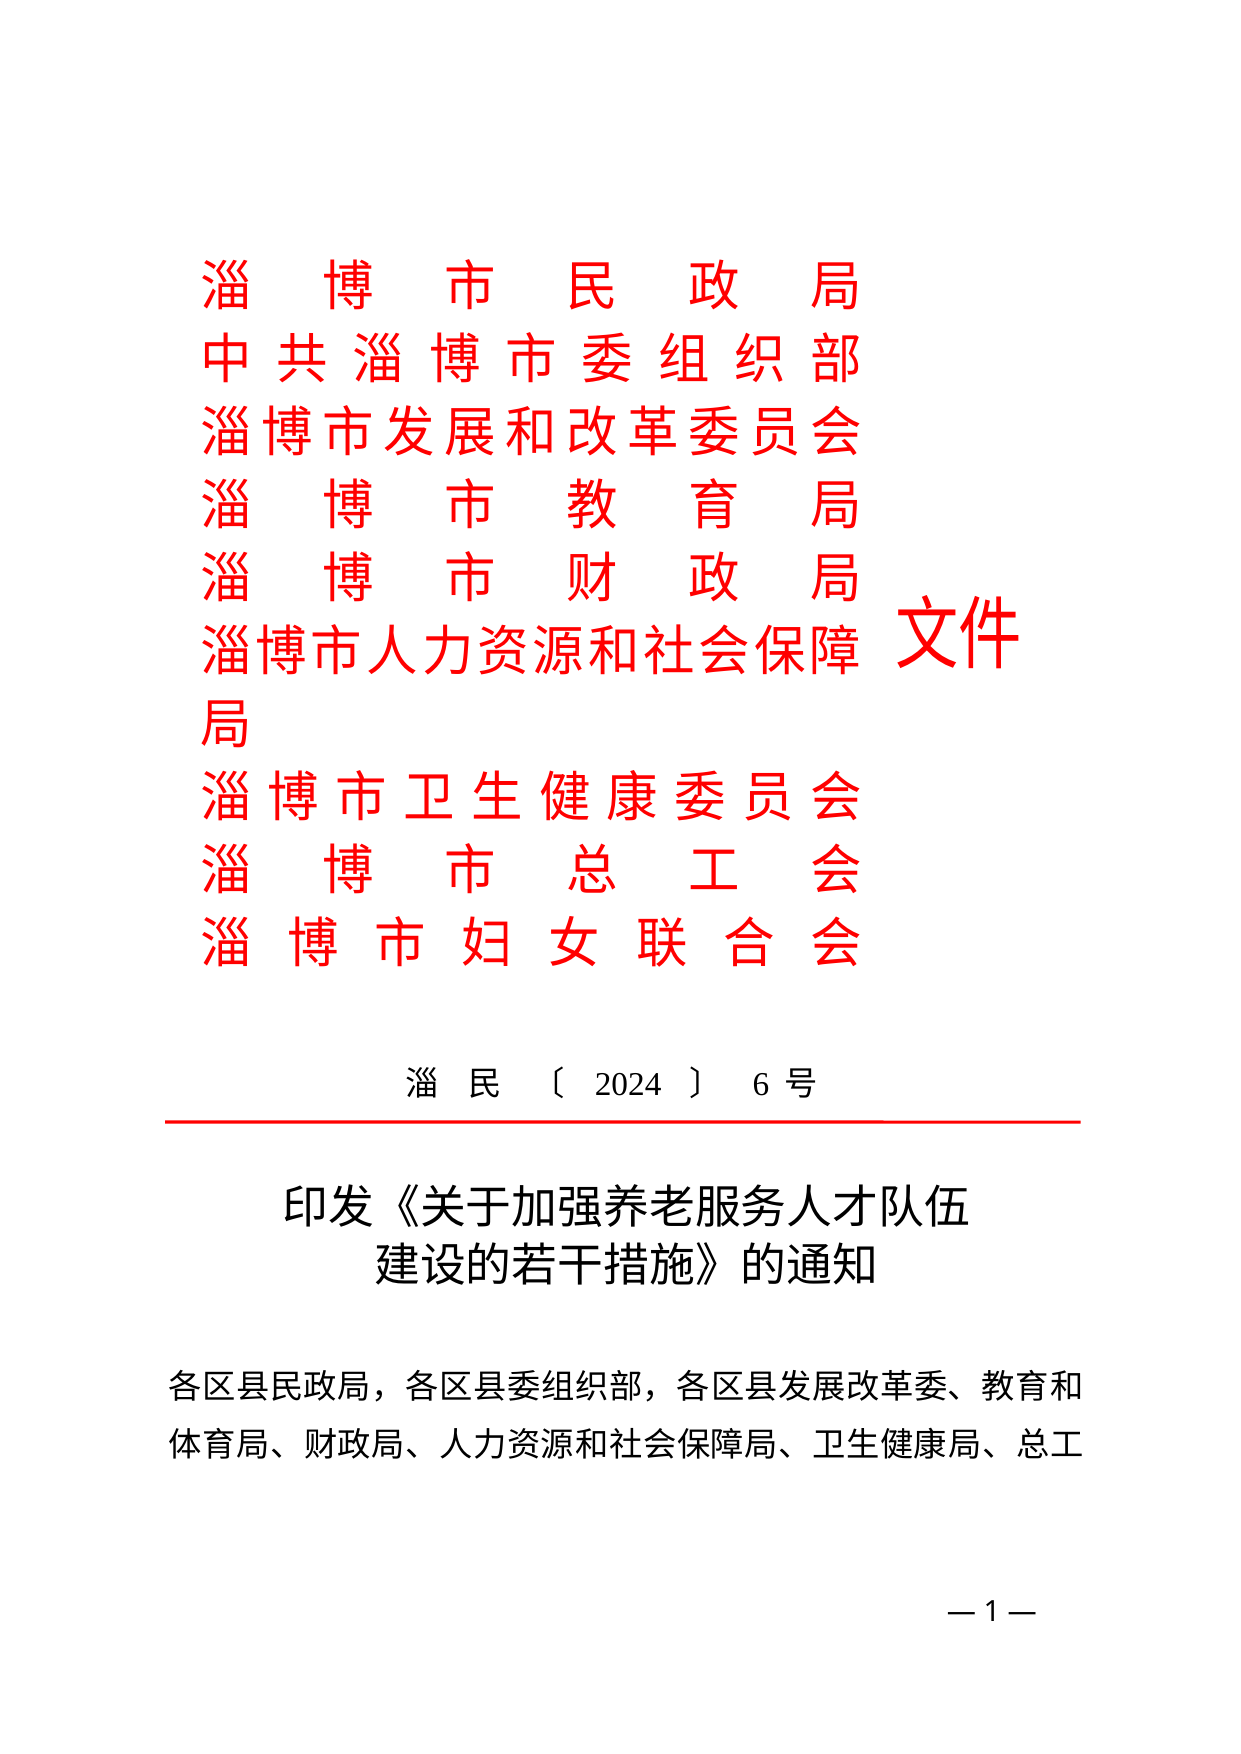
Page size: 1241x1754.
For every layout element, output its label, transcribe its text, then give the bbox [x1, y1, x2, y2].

text 印发《关于加强养老服务人才队伍 [168, 1176, 1084, 1235]
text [168, 1351, 1084, 1468]
text 淄博市总工会 淄博市妇女联合会 [200, 831, 862, 977]
text 淄博市民政局 中共淄博市委组织部 淄博市发展和改革委员会 淄博市教育局 淄博市财政局 淄博市人力资源和社会保障局 淄博市卫生健康委员会 [200, 247, 862, 831]
text 淄民〔2024〕6号 [168, 1049, 1084, 1113]
text 建设的若干措施》的通知 [168, 1235, 1084, 1293]
